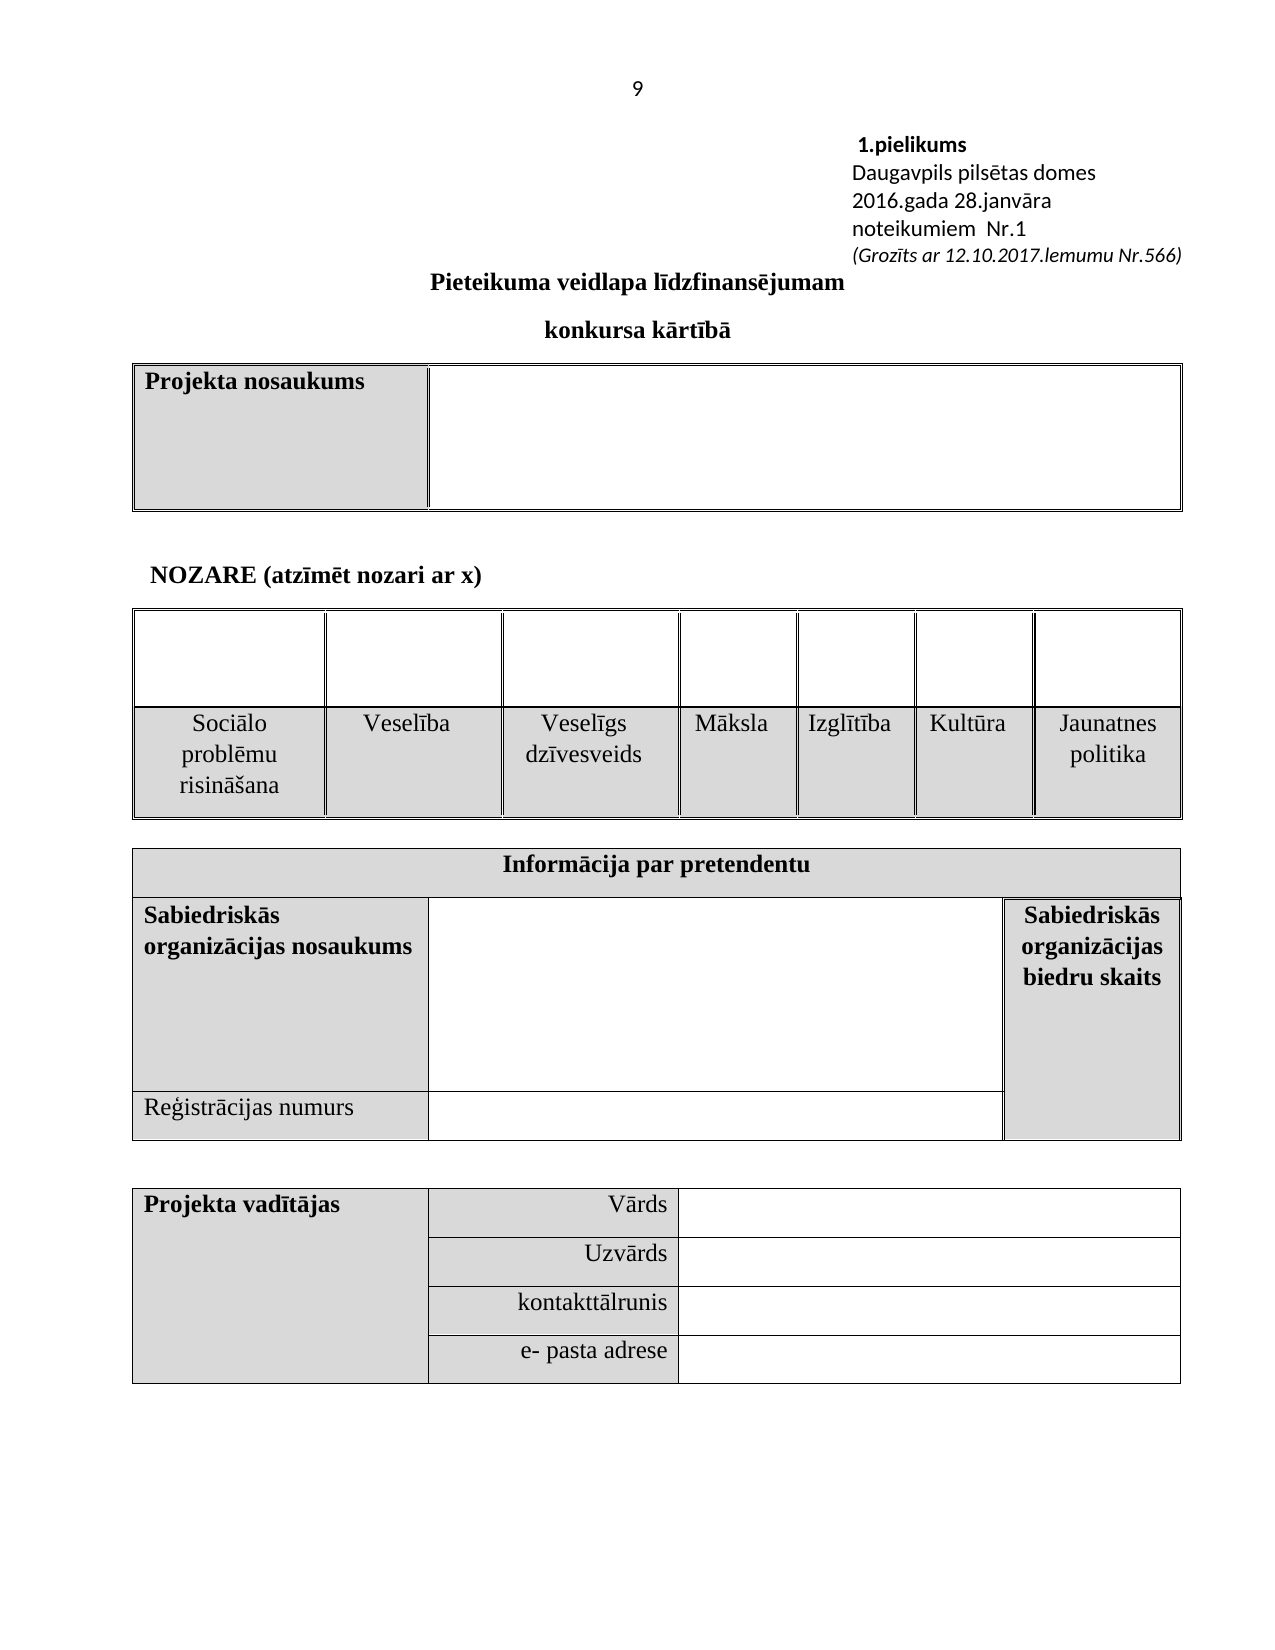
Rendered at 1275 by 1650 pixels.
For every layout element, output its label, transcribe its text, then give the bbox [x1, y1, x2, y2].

table_cell Uzvārds [429, 1238, 678, 1286]
table_header [916, 609, 1034, 706]
table_cell Māksla [680, 708, 798, 817]
table_cell [679, 1336, 1180, 1383]
text NOZARE (atzīmēt nozari ar x) [150, 560, 1125, 588]
table_header [680, 609, 798, 706]
table_cell Veselība [325, 708, 502, 817]
table_cell Izglītība [798, 708, 916, 817]
text Pieteikuma veidlapa līdzfinansējumam [150, 267, 1125, 296]
table_cell Sociālo problēmu risināšana [135, 708, 325, 817]
table_cell Kultūra [916, 708, 1034, 817]
text konkursa kārtībā [150, 315, 1125, 344]
table_header Projekta vadītājas [133, 1189, 428, 1383]
table_header 1.pielikums Daugavpils pilsētas domes 2016.gada 28.janvāra noteikumiem Nr.1 (Grozīts ar 12.10.2017.lemumu Nr.566) [841, 130, 1210, 267]
table_cell [429, 1092, 1002, 1139]
table_header [679, 1189, 1180, 1237]
table_header [1034, 611, 1180, 706]
table_cell e- pasta adrese [429, 1336, 678, 1383]
table_header Vārds [429, 1189, 678, 1237]
table_cell [679, 1238, 1180, 1286]
table_cell Sabiedriskās organizācijas biedru skaits [1005, 900, 1179, 1139]
table_cell [429, 898, 1002, 1091]
table_header [135, 611, 325, 706]
table_header [325, 611, 502, 706]
table_cell kontakttālrunis [429, 1287, 678, 1334]
table_header [429, 366, 1180, 509]
table_header Informācija par pretendentu [133, 849, 1180, 897]
table_header [798, 609, 916, 706]
table_cell Sabiedriskās organizācijas nosaukums [133, 898, 428, 1091]
table_header [503, 611, 679, 706]
table_cell Reģistrācijas numurs [133, 1092, 428, 1139]
table_cell Veselīgs dzīvesveids [503, 708, 679, 817]
table_cell Jaunatnes politika [1034, 708, 1180, 817]
table_header Projekta nosaukums [135, 364, 429, 509]
table_cell [679, 1287, 1180, 1334]
